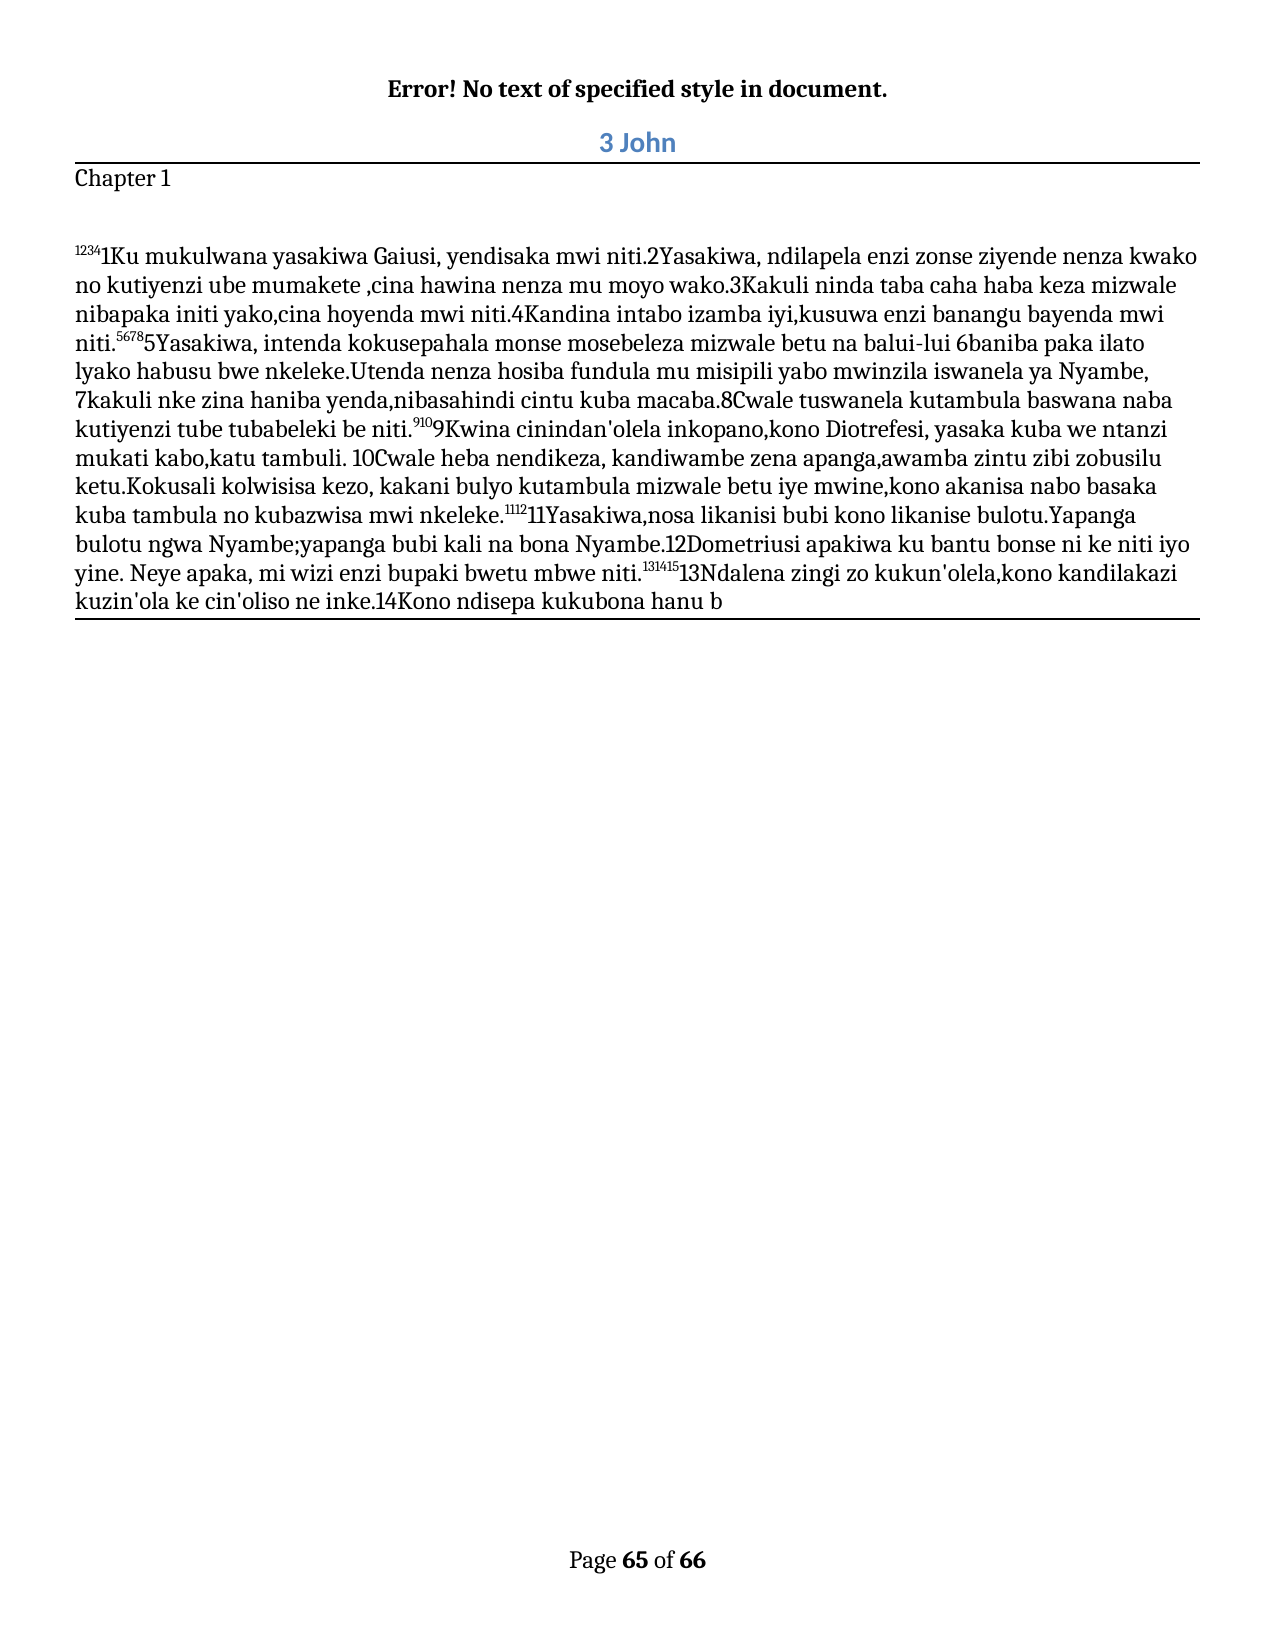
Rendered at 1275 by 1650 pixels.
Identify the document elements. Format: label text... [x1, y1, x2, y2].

text Chapter 1 [75, 164, 1200, 221]
subtitle 3 John [75, 124, 1200, 162]
text 12341Ku mukulwana yasakiwa Gaiusi, yendisaka mwi niti.2Yasakiwa, ndilapela enzi zonse ziyende nenza kwako no kutiyenzi ube mumakete ,cina hawina nenza mu moyo wako.3Kakuli ninda taba caha haba keza mizwale nibapaka initi yako,cina hoyenda mwi niti.4Kandina intabo izamba iyi,kusuwa enzi banangu bayenda mwi niti.56785Yasakiwa, intenda kokusepahala monse mosebeleza mizwale betu na balui-lui 6baniba paka ilato lyako habusu bwe nkeleke.Utenda nenza hosiba fundula mu misipili yabo mwinzila iswanela ya Nyambe, 7kakuli nke zina haniba yenda,nibasahindi cintu kuba macaba.8Cwale tuswanela kutambula baswana naba kutiyenzi tube tubabeleki be niti.9109Kwina cinindan'olela inkopano,kono Diotrefesi, yasaka kuba we ntanzi mukati kabo,katu tambuli. 10Cwale heba nendikeza, kandiwambe zena apanga,awamba zintu zibi zobusilu ketu.Kokusali kolwisisa kezo, kakani bulyo kutambula mizwale betu iye mwine,kono akanisa nabo basaka kuba tambula no kubazwisa mwi nkeleke.111211Yasakiwa,nosa likanisi bubi kono likanise bulotu.Yapanga bulotu ngwa Nyambe;yapanga bubi kali na bona Nyambe.12Dometriusi apakiwa ku bantu bonse ni ke niti iyo yine. Neye apaka, mi wizi enzi bupaki bwetu mbwe niti.13141513Ndalena zingi zo kukun'olela,kono kandilakazi kuzin'ola ke cin'oliso ne inke.14Kono ndisepa kukubona hanu b [75, 242, 1200, 618]
